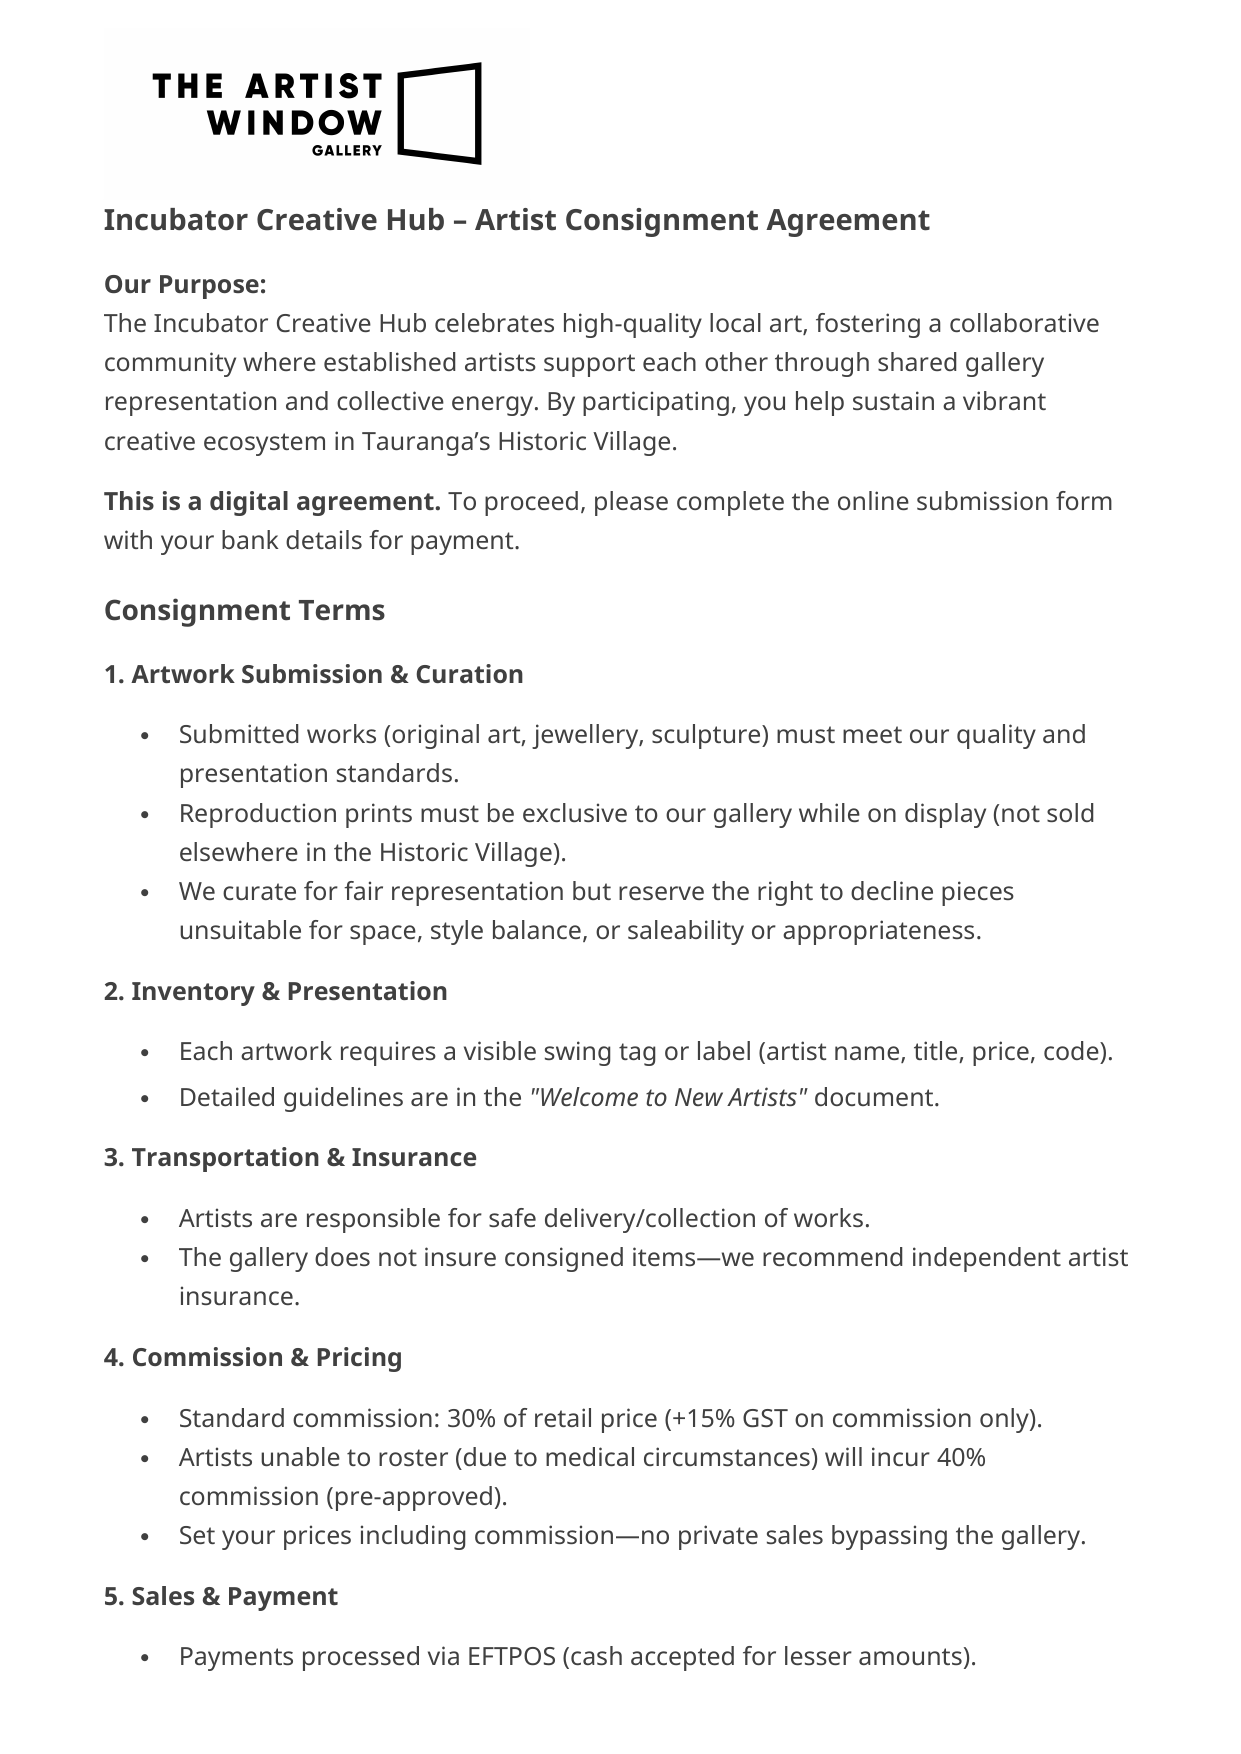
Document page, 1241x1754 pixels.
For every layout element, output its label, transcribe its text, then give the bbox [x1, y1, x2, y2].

list Each artwork requires a visible swing tag or label (artist name, title, price, code). [141, 1034, 1137, 1068]
list The gallery does not insure consigned items—we recommend independent artist insurance. [141, 1240, 1137, 1313]
list Payments processed via EFTPOS (cash accepted for lesser amounts). [141, 1639, 1137, 1673]
text Incubator Creative Hub – Artist Consignment Agreement [103, 199, 1137, 239]
list Standard commission: 30% of retail price (+15% GST on commission only). [141, 1400, 1137, 1434]
text Our Purpose: The Incubator Creative Hub celebrates high-quality local art, fostering a collaborative community where established artists support each other through shared gallery representation and collective energy. By participating, you help sustain a vibrant creative ecosystem in Tauranga’s Historic Village. [103, 267, 1137, 457]
text 2. Inventory & Presentation [103, 973, 1137, 1007]
list Submitted works (original art, jewellery, sculpture) must meet our quality and presentation standards. [141, 717, 1137, 790]
list Artists unable to roster (due to medical circumstances) will incur 40% commission (pre-approved). [141, 1439, 1137, 1513]
text Consignment Terms [103, 591, 1137, 629]
picture [103, 28, 530, 200]
list Set your prices including commission—no private sales bypassing the gallery. [141, 1518, 1137, 1552]
list Reproduction prints must be exclusive to our gallery while on display (not sold elsewhere in the Historic Village). [141, 795, 1137, 868]
text 1. Artwork Submission & Curation [103, 656, 1137, 690]
text 3. Transportation & Insurance [103, 1140, 1137, 1174]
text This is a digital agreement. To proceed, please complete the online submission form with your bank details for payment. [103, 484, 1137, 557]
list Artists are responsible for safe delivery/collection of works. [141, 1201, 1137, 1235]
text 5. Sales & Payment [103, 1578, 1137, 1612]
list Detailed guidelines are in the "Welcome to New Artists" document. [141, 1079, 1137, 1113]
list We curate for fair representation but reserve the right to decline pieces unsuitable for space, style balance, or saleability or appropriateness. [141, 873, 1137, 947]
text 4. Commission & Pricing [103, 1339, 1137, 1374]
